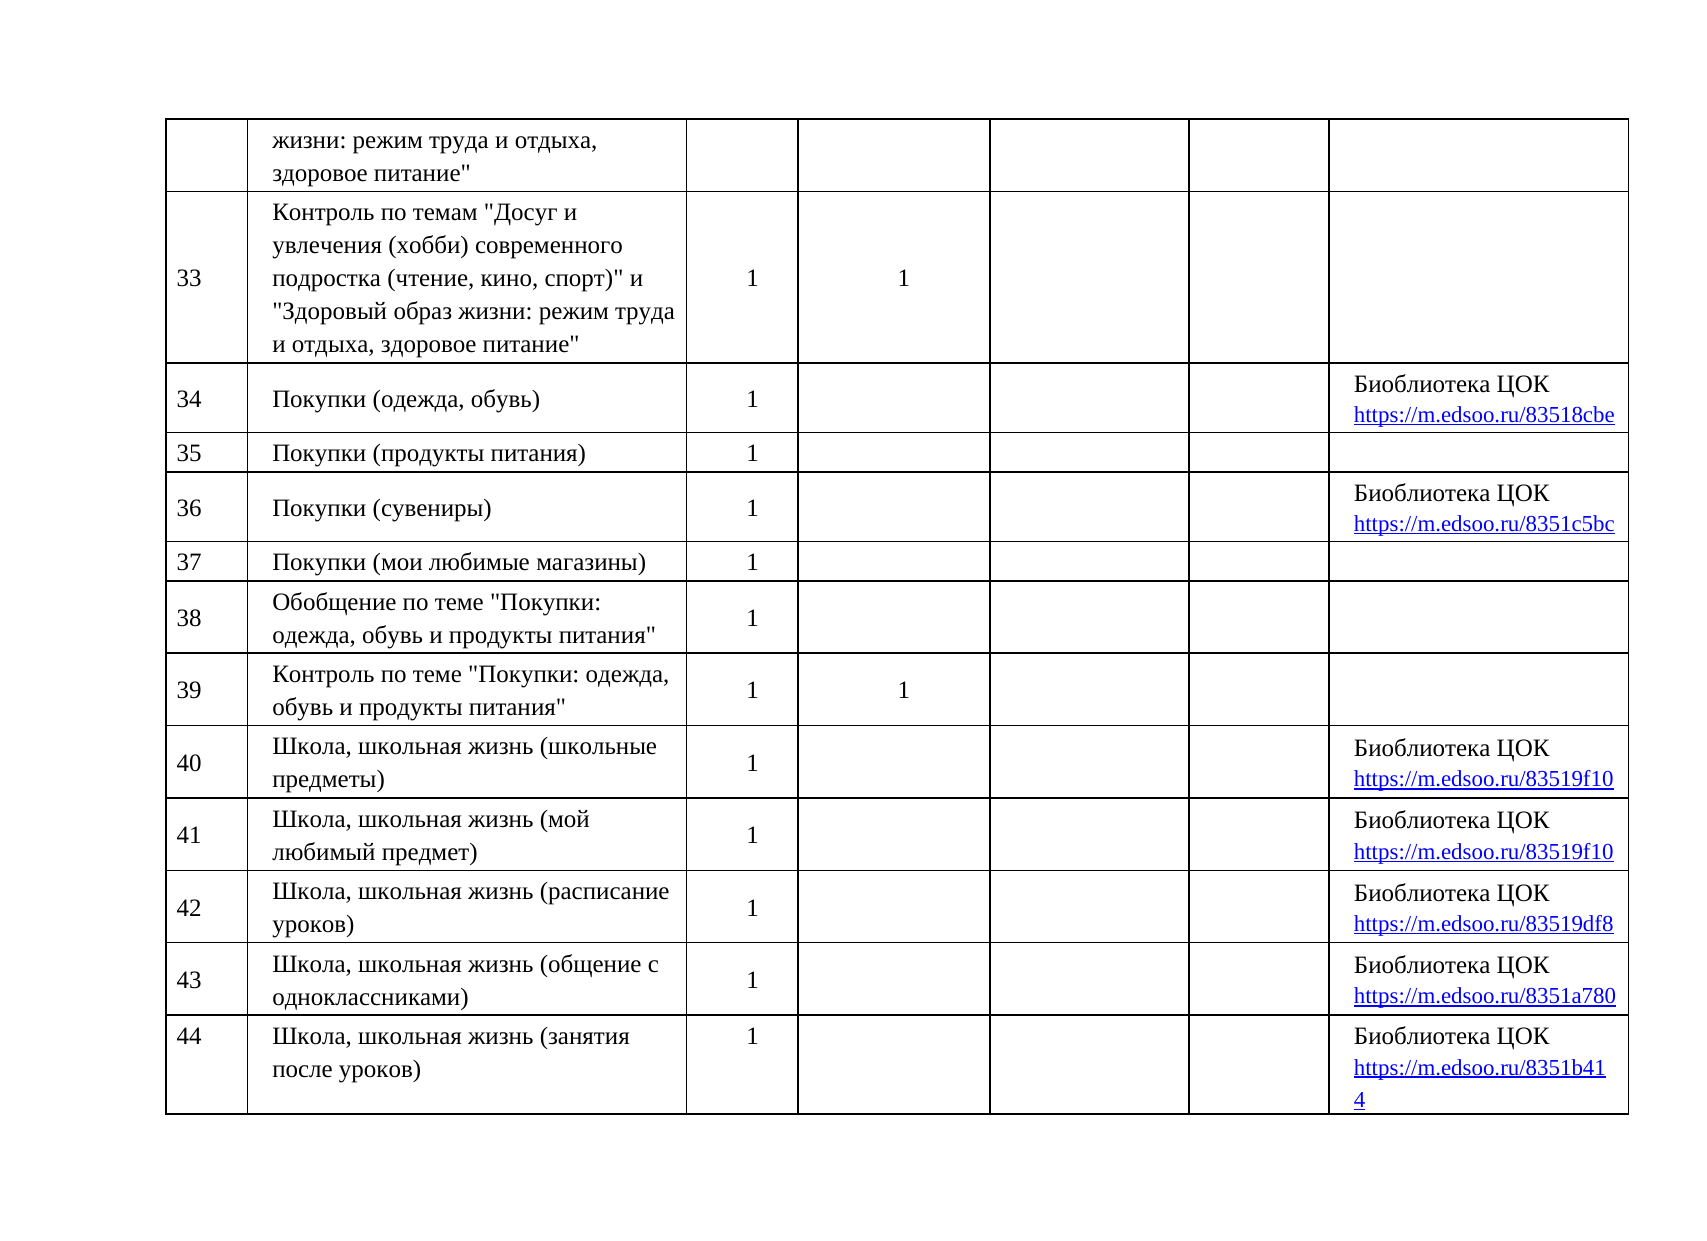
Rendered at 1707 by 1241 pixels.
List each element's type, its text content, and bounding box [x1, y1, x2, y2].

table_cell 32 [167, 120, 247, 191]
table_cell 40 [167, 726, 247, 797]
table_cell [1330, 654, 1628, 725]
table_cell [799, 473, 989, 541]
table_cell [799, 364, 989, 432]
table_cell [1330, 433, 1628, 471]
table_cell [799, 542, 989, 580]
table_cell Школа, школьная жизнь (мой любимый предмет) [248, 799, 686, 869]
table_cell Покупки (мои любимые магазины) [248, 542, 686, 580]
table_cell [991, 120, 1188, 191]
table_cell Контроль по темам "Досуг и увлечения (хобби) современного подростка (чтение, кино, спорт)" и "Здоровый образ жизни: режим труда и отдыха, здоровое питание" [248, 192, 686, 362]
table_cell [991, 1016, 1188, 1113]
table_cell [1190, 192, 1328, 362]
table_cell Биоблиотека ЦОК https://m.edsoo.ru/83518cbe [1330, 364, 1628, 432]
table_cell [1330, 582, 1628, 652]
table_cell Биоблиотека ЦОК https://m.edsoo.ru/8351c5bc [1330, 473, 1628, 541]
table_cell [991, 192, 1188, 362]
table_cell 43 [167, 943, 247, 1014]
table_cell Биоблиотека ЦОК https://m.edsoo.ru/83519f10 [1330, 799, 1628, 869]
table_cell Биоблиотека ЦОК https://m.edsoo.ru/83519df8 [1330, 871, 1628, 942]
table_cell 1 [687, 726, 797, 797]
table_cell [1190, 582, 1328, 652]
table_cell 1 [687, 799, 797, 869]
table_cell [799, 433, 989, 471]
table_cell [1190, 726, 1328, 797]
table_cell 1 [687, 943, 797, 1014]
table_cell 1 [687, 364, 797, 432]
table_cell Покупки (одежда, обувь) [248, 364, 686, 432]
table_cell [799, 582, 989, 652]
table_cell [1330, 192, 1628, 362]
table_cell 39 [167, 654, 247, 725]
table_cell [1190, 542, 1328, 580]
table_cell 38 [167, 582, 247, 652]
table_cell [1190, 1016, 1328, 1113]
table_cell [991, 654, 1188, 725]
table_cell [1190, 654, 1328, 725]
table_cell 42 [167, 871, 247, 942]
table_cell [799, 120, 989, 191]
table_cell 1 [687, 871, 797, 942]
table_cell 1 [799, 654, 989, 725]
table_cell Школа, школьная жизнь (общение с одноклассниками) [248, 943, 686, 1014]
table_cell [991, 582, 1188, 652]
table_cell Обобщение по теме "Покупки: одежда, обувь и продукты питания" [248, 582, 686, 652]
table_cell [1190, 473, 1328, 541]
table_cell 1 [687, 120, 797, 191]
table_cell [991, 943, 1188, 1014]
table_cell [1190, 120, 1328, 191]
table_cell 1 [687, 1016, 797, 1113]
table_cell 1 [799, 192, 989, 362]
table_cell [991, 473, 1188, 541]
table_cell 44 [167, 1016, 247, 1113]
table_cell [991, 542, 1188, 580]
table_cell Покупки (продукты питания) [248, 433, 686, 471]
table_cell [1190, 871, 1328, 942]
table_cell [799, 871, 989, 942]
table_cell 37 [167, 542, 247, 580]
table_cell [1330, 542, 1628, 580]
table_cell 36 [167, 473, 247, 541]
table_cell [1190, 799, 1328, 869]
table_cell [991, 726, 1188, 797]
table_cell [248, 120, 686, 191]
table_cell [1190, 943, 1328, 1014]
table_cell 41 [167, 799, 247, 869]
table_cell [799, 1016, 989, 1113]
table_cell 1 [687, 582, 797, 652]
table_cell [991, 433, 1188, 471]
table_cell [799, 726, 989, 797]
table_cell 1 [687, 473, 797, 541]
table_cell [799, 943, 989, 1014]
table_cell [1190, 364, 1328, 432]
table_cell [991, 799, 1188, 869]
table_cell 34 [167, 364, 247, 432]
table_cell 33 [167, 192, 247, 362]
table_cell Биоблиотека ЦОК https://m.edsoo.ru/8351a780 [1330, 943, 1628, 1014]
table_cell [248, 1016, 686, 1113]
table_cell [1190, 433, 1328, 471]
table_cell [1330, 120, 1628, 191]
table_cell 1 [687, 654, 797, 725]
table_cell [799, 799, 989, 869]
table_cell 1 [687, 542, 797, 580]
table_cell Биоблиотека ЦОК https://m.edsoo.ru/83519f10 [1330, 726, 1628, 797]
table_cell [1330, 1016, 1628, 1113]
table_cell [991, 871, 1188, 942]
table_cell [991, 364, 1188, 432]
table_cell 35 [167, 433, 247, 471]
table_cell Школа, школьная жизнь (школьные предметы) [248, 726, 686, 797]
table_cell Школа, школьная жизнь (расписание уроков) [248, 871, 686, 942]
table_cell 1 [687, 433, 797, 471]
table_cell Контроль по теме "Покупки: одежда, обувь и продукты питания" [248, 654, 686, 725]
table_cell Покупки (сувениры) [248, 473, 686, 541]
table_cell 1 [687, 192, 797, 362]
